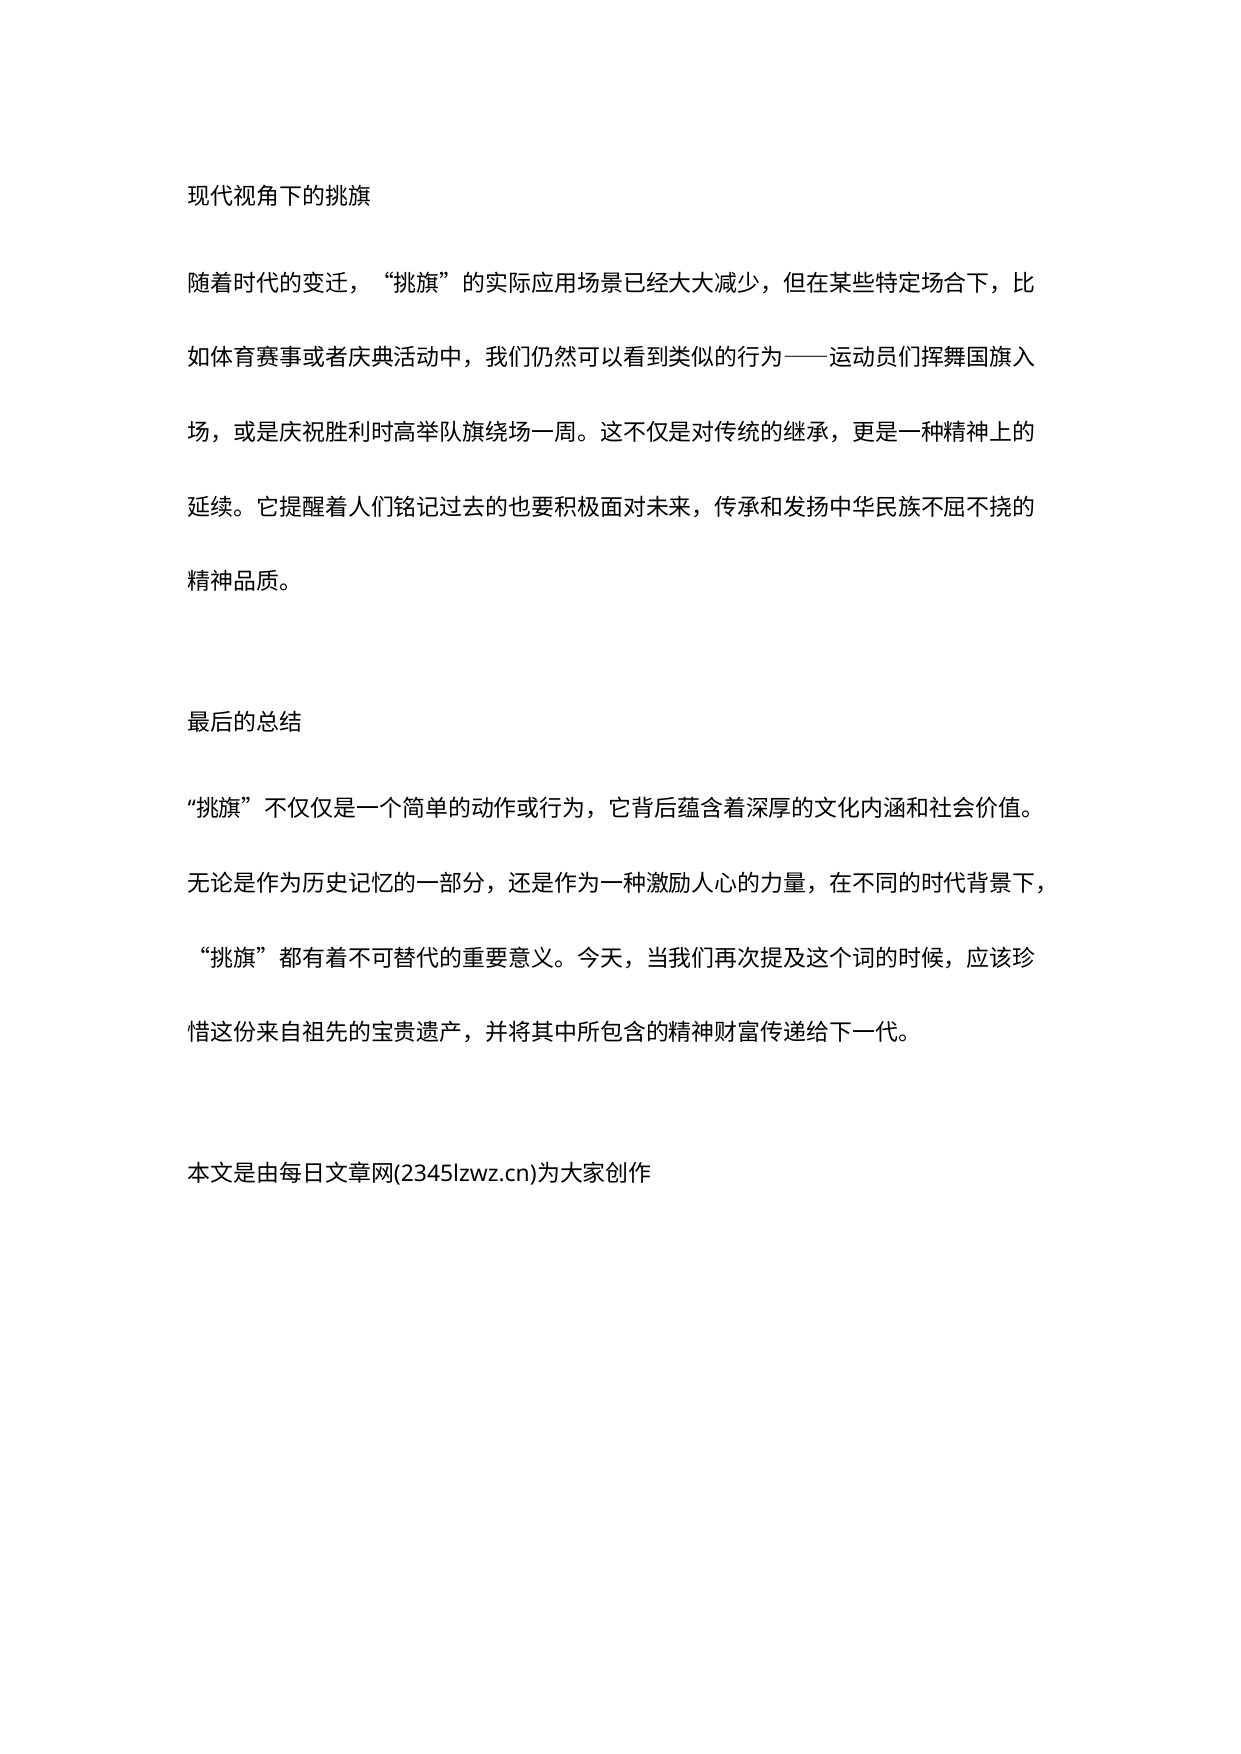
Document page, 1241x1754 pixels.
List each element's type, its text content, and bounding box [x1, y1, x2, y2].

text “挑旗”不仅仅是一个简单的动作或行为，它背后蕴含着深厚的文化内涵和社会价值。无论是作为历史记忆的一部分，还是作为一种激励人心的力量，在不同的时代背景下，“挑旗”都有着不可替代的重要意义。今天，当我们再次提及这个词的时候，应该珍惜这份来自祖先的宝贵遗产，并将其中所包含的精神财富传递给下一代。 [187, 774, 1053, 1063]
text 现代视角下的挑旗 [187, 162, 1053, 227]
text 随着时代的变迁，“挑旗”的实际应用场景已经大大减少，但在某些特定场合下，比如体育赛事或者庆典活动中，我们仍然可以看到类似的行为——运动员们挥舞国旗入场，或是庆祝胜利时高举队旗绕场一周。这不仅是对传统的继承，更是一种精神上的延续。它提醒着人们铭记过去的也要积极面对未来，传承和发扬中华民族不屈不挠的精神品质。 [187, 248, 1053, 612]
text 最后的总结 [187, 688, 1053, 753]
text 本文是由每日文章网(2345lzwz.cn)为大家创作 [187, 1139, 1053, 1204]
